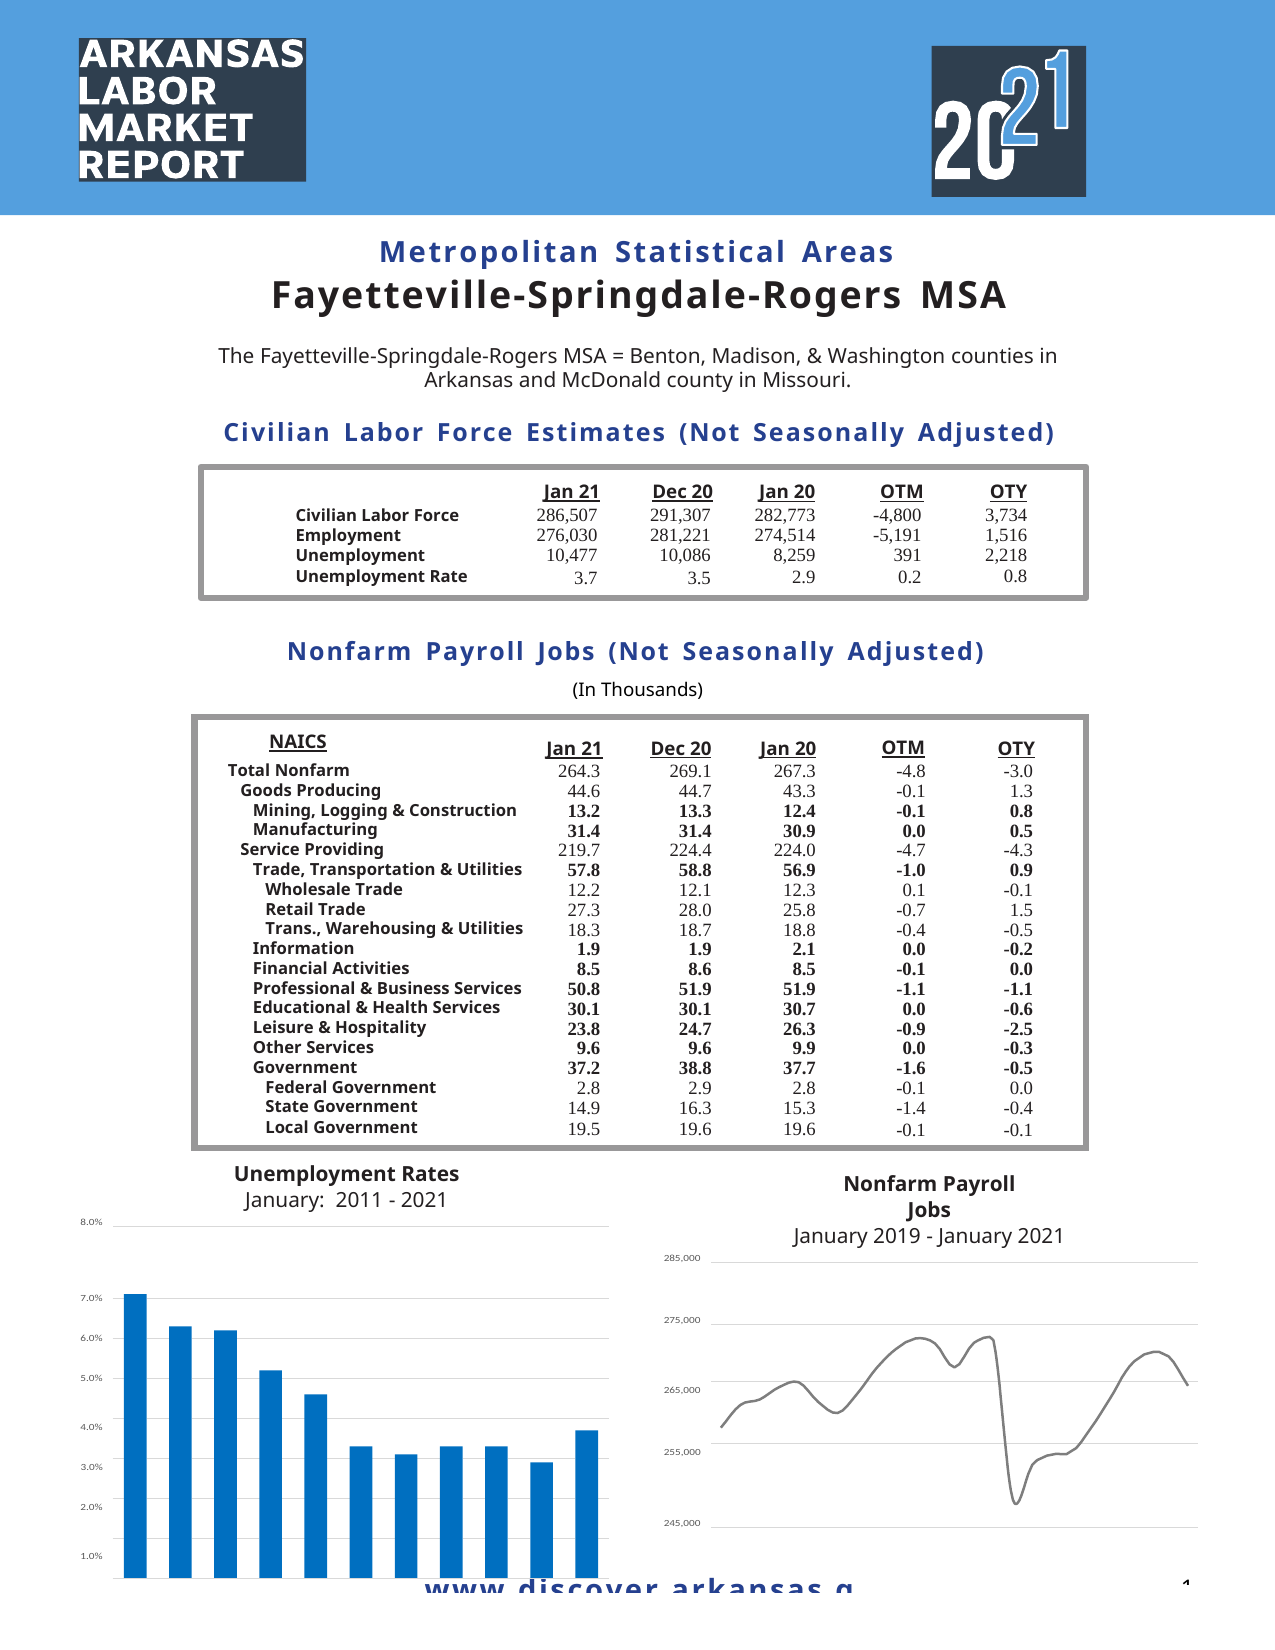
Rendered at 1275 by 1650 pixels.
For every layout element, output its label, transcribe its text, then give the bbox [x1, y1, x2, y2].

table_cell 224.4 [624, 843, 732, 862]
table_cell -4.3 [957, 843, 1083, 862]
table_cell 0.0 [846, 942, 957, 961]
table_cell 276,030 [494, 527, 624, 547]
text Nonfarm Payroll Jobs (Not Seasonally Adjusted) [195, 634, 1081, 668]
table_cell -3.0 [957, 761, 1083, 783]
table_cell 0.9 [957, 863, 1083, 882]
table_cell -0.1 [957, 882, 1083, 902]
table_cell 281,221 [625, 527, 733, 547]
table_header Jan 21 [494, 468, 624, 506]
table_cell -0.4 [957, 1100, 1083, 1120]
table_cell 2,218 [954, 547, 1032, 567]
table_cell 0.2 [844, 567, 954, 599]
table_cell -4.8 [846, 761, 957, 783]
table_cell 0.0 [846, 1001, 957, 1021]
table_cell -0.1 [846, 803, 957, 823]
table_cell 13.3 [624, 803, 732, 823]
table_cell 10,086 [625, 547, 733, 567]
table_cell 0.8 [957, 803, 1083, 823]
table_cell 30.9 [732, 823, 846, 843]
table_header Dec 20 [624, 720, 732, 761]
table_cell 1.9 [624, 942, 732, 961]
table_cell 391 [844, 547, 954, 567]
table_cell -0.5 [957, 922, 1083, 942]
table_cell 12.1 [624, 882, 732, 902]
table_cell 2.8 [732, 1080, 846, 1100]
table_cell 12.4 [732, 803, 846, 823]
table_cell Manufacturing 31.4 [198, 823, 624, 843]
table_cell 0.5 [957, 823, 1083, 843]
table_cell 9.9 [732, 1041, 846, 1060]
table_cell 3.5 [625, 567, 733, 599]
text (In Thousands) [195, 676, 1081, 702]
table_cell Educational & Health Services 30.1 [198, 1001, 624, 1021]
table_cell 24.7 [624, 1021, 732, 1041]
table_cell 18.8 [732, 922, 846, 942]
table_cell -0.1 [846, 1120, 957, 1145]
table_cell -0.1 [957, 1120, 1083, 1145]
table_cell 30.7 [732, 1001, 846, 1021]
table_cell 9.6 [624, 1041, 732, 1060]
table_cell -0.1 [846, 961, 957, 981]
table_cell Financial Activities 8.5 [198, 961, 624, 981]
table_cell 267.3 [732, 761, 846, 783]
table_header NAICS Jan 21 [198, 720, 624, 761]
table_cell -0.1 [846, 783, 957, 803]
table_cell -1.4 [846, 1100, 957, 1120]
text Nonfarm Payroll Jobs [822, 1170, 1037, 1223]
table_cell -0.2 [957, 942, 1083, 961]
table_cell Trade, Transportation & Utilities 57.8 [198, 863, 624, 882]
table_cell 0.0 [846, 1041, 957, 1060]
table_cell 2.9 [734, 567, 844, 599]
table_cell 37.7 [732, 1060, 846, 1080]
table_cell 16.3 [624, 1100, 732, 1120]
table_cell Trans., Warehousing & Utilities 18.3 [198, 922, 624, 942]
table_cell 26.3 [732, 1021, 846, 1041]
table_cell 8,259 [734, 547, 844, 567]
table_cell -4.7 [846, 843, 957, 862]
table_cell 3,734 [954, 506, 1032, 527]
table_cell 1,516 [954, 527, 1032, 547]
table_cell 0.0 [957, 961, 1083, 981]
table_cell 18.7 [624, 922, 732, 942]
table_cell 2.1 [732, 942, 846, 961]
table_cell -0.5 [957, 1060, 1083, 1080]
table_cell Leisure & Hospitality 23.8 [198, 1021, 624, 1041]
table_cell 224.0 [732, 843, 846, 862]
table_cell 19.6 [732, 1120, 846, 1145]
text Unemployment Rates [79, 1161, 613, 1187]
table_cell Other Services 9.6 [198, 1041, 624, 1060]
table_cell Goods Producing 44.6 [198, 783, 624, 803]
table_cell 58.8 [624, 863, 732, 882]
table_header OTM [846, 720, 957, 761]
table_cell 269.1 [624, 761, 732, 783]
text Civilian Labor Force Estimates (Not Seasonally Adjusted) [195, 415, 1082, 449]
subtitle Fayetteville-Springdale-Rogers MSA [195, 270, 1082, 318]
table_cell -1.1 [846, 981, 957, 1001]
table_cell 43.3 [732, 783, 846, 803]
table_cell 0.8 [954, 567, 1032, 599]
table_cell 51.9 [624, 981, 732, 1001]
table_cell -2.5 [957, 1021, 1083, 1041]
table_header OTM [844, 468, 954, 506]
table_cell 12.3 [732, 882, 846, 902]
table_cell -4,800 [844, 506, 954, 527]
table_header OTY [957, 720, 1083, 761]
table_cell -0.7 [846, 902, 957, 922]
table_cell 8.6 [624, 961, 732, 981]
table_cell 15.3 [732, 1100, 846, 1120]
table_cell 38.8 [624, 1060, 732, 1080]
table_cell 10,477 [494, 547, 624, 567]
table_cell 2.9 [624, 1080, 732, 1100]
text Metropolitan Statistical Areas [195, 233, 1084, 270]
table_cell 25.8 [732, 902, 846, 922]
table_cell 291,307 [625, 506, 733, 527]
table_cell -0.4 [846, 922, 957, 942]
table_cell Information 1.9 [198, 942, 624, 961]
table_cell Federal Government 2.8 [198, 1080, 624, 1100]
table_cell 0.0 [957, 1080, 1083, 1100]
table_header Dec 20 [625, 468, 733, 506]
table_cell 3.7 [494, 567, 624, 599]
table_cell -1.6 [846, 1060, 957, 1080]
table_cell 0.1 [846, 882, 957, 902]
table_cell -0.1 [846, 1080, 957, 1100]
text The Fayetteville-Springdale-Rogers MSA = Benton, Madison, & Washington counties in Arkansas and McDonald county in Missouri. [195, 343, 1081, 394]
table_cell Civilian Labor Force [290, 506, 494, 527]
table_cell Unemployment [290, 547, 494, 567]
table_cell -1.1 [957, 981, 1083, 1001]
table_cell 44.7 [624, 783, 732, 803]
table_cell 30.1 [624, 1001, 732, 1021]
table_cell 28.0 [624, 902, 732, 922]
table_cell 274,514 [734, 527, 844, 547]
table_cell -0.6 [957, 1001, 1083, 1021]
table_cell 286,507 [494, 506, 624, 527]
table_cell Retail Trade 27.3 [198, 902, 624, 922]
text January 2019 - January 2021 [647, 1223, 1212, 1249]
table_header Jan 20 [734, 468, 844, 506]
table_cell -0.3 [957, 1041, 1083, 1060]
table_cell -5,191 [844, 527, 954, 547]
table_cell Unemployment Rate [290, 567, 494, 599]
table_cell -0.9 [846, 1021, 957, 1041]
table_cell Wholesale Trade 12.2 [198, 882, 624, 902]
table_header OTY [954, 468, 1032, 506]
table_cell 51.9 [732, 981, 846, 1001]
table_header [290, 468, 494, 506]
table_cell 8.5 [732, 961, 846, 981]
table_cell -1.0 [846, 863, 957, 882]
text January: 2011 - 2021 [79, 1187, 613, 1213]
table_cell 19.6 [624, 1120, 732, 1145]
table_cell State Government 14.9 [198, 1100, 624, 1120]
table_cell 1.5 [957, 902, 1083, 922]
table_cell Total Nonfarm 264.3 [198, 761, 624, 783]
table_header Jan 20 [732, 720, 846, 761]
table_cell Service Providing 219.7 [198, 843, 624, 862]
table_cell Employment [290, 527, 494, 547]
table_cell Government 37.2 [198, 1060, 624, 1080]
table_cell Professional & Business Services 50.8 [198, 981, 624, 1001]
table_cell 1.3 [957, 783, 1083, 803]
table_cell 0.0 [846, 823, 957, 843]
table_cell 282,773 [734, 506, 844, 527]
table_cell Mining, Logging & Construction 13.2 [198, 803, 624, 823]
table_cell 31.4 [624, 823, 732, 843]
table_cell Local Government 19.5 [198, 1120, 624, 1145]
table_cell 56.9 [732, 863, 846, 882]
